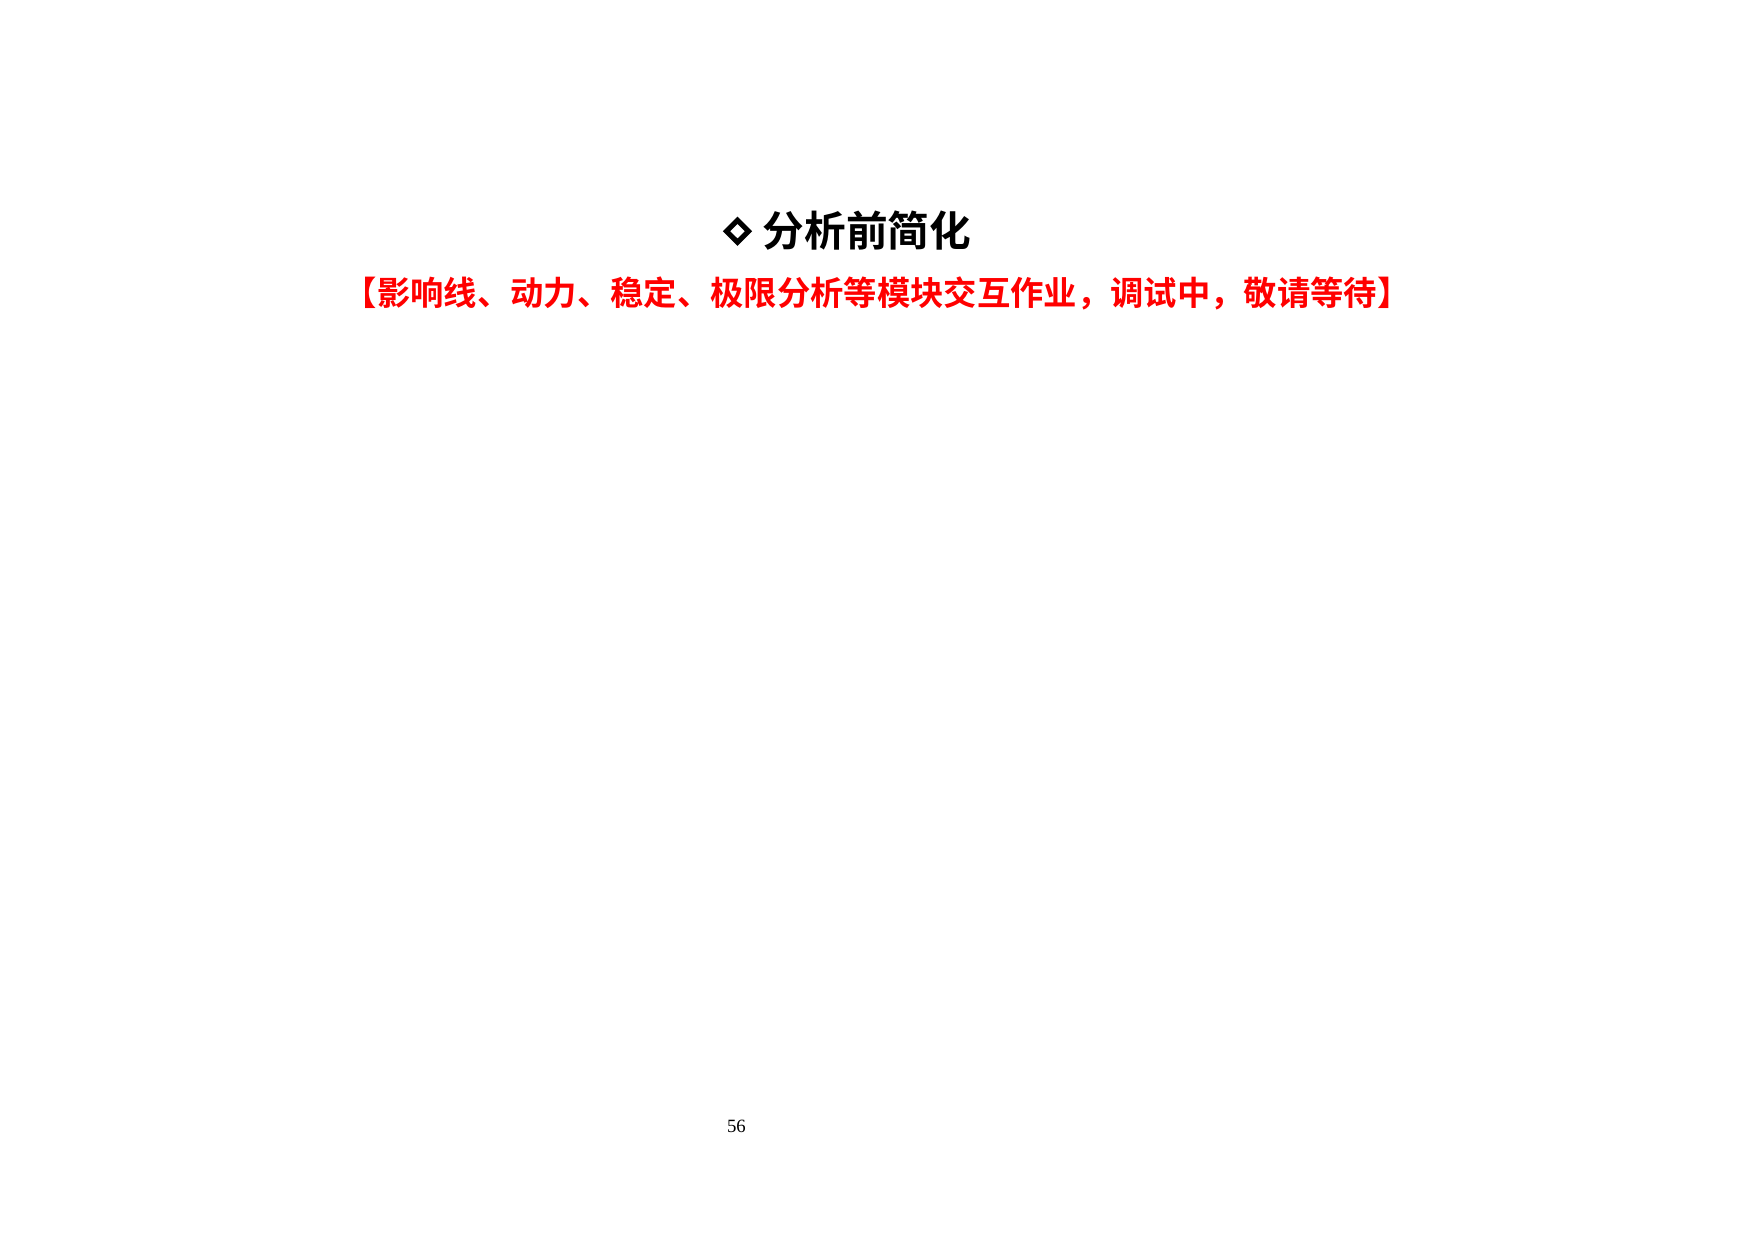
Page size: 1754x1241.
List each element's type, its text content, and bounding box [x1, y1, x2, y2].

list 【影响线、动力、稳定、极限分析等模块交互作业，调试中，敬请等待】 [150, 267, 1604, 315]
list 分析前简化 [150, 198, 1604, 258]
